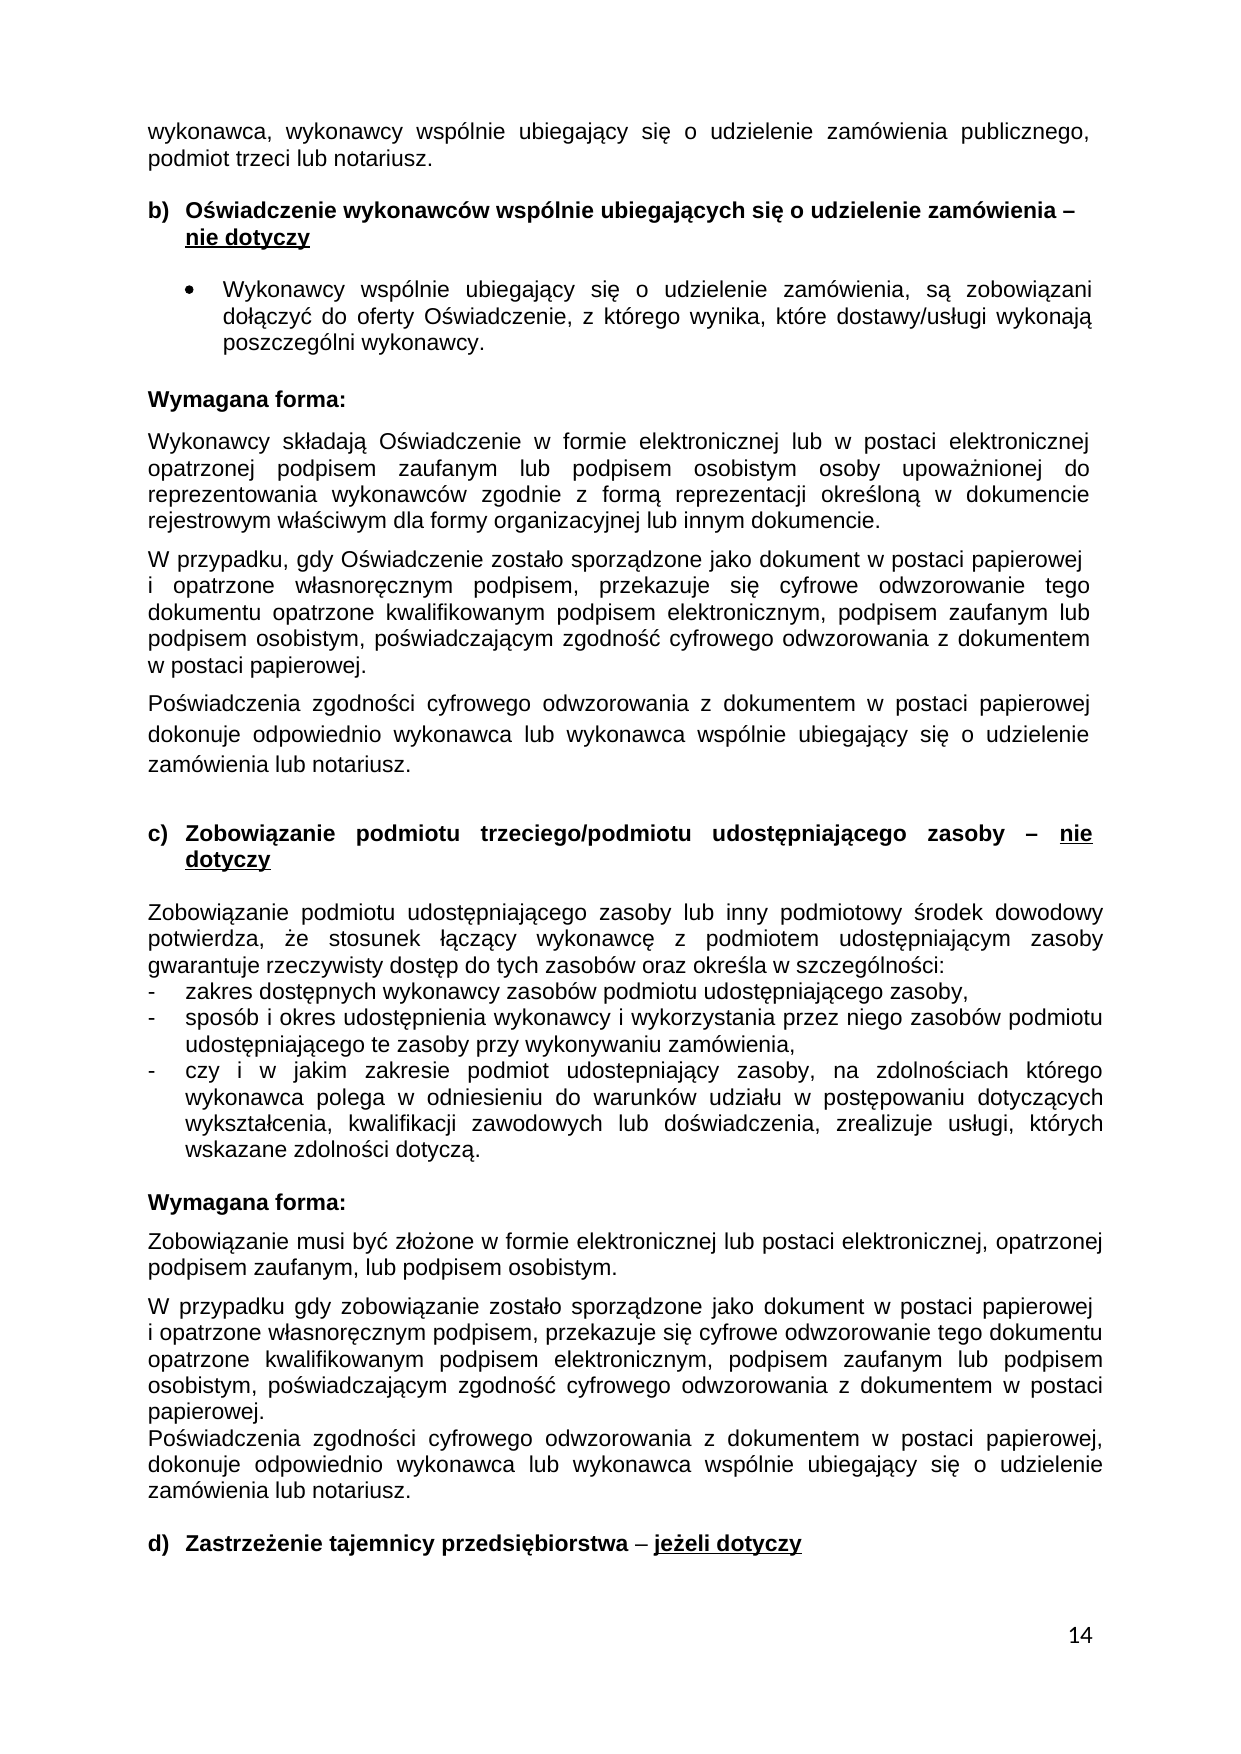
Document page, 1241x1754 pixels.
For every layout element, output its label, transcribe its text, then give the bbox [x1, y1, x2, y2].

text Zobowiązanie podmiotu udostępniającego zasoby lub inny podmiotowy środek dowodowy potwierdza, że stosunek łączący wykonawcę z podmiotem udostępniającym zasoby gwarantuje rzeczywisty dostęp do tych zasobów oraz określa w szczególności: [148, 899, 1104, 978]
text Wykonawcy składają Oświadczenie w formie elektronicznej lub w postaci elektronicznej opatrzonej podpisem zaufanym lub podpisem osobistym osoby upoważnionej do reprezentowania wykonawców zgodnie z formą reprezentacji określoną w dokumencie rejestrowym właściwym dla formy organizacyjnej lub innym dokumencie. [148, 428, 1090, 534]
list sposób i okres udostępnienia wykonawcy i wykorzystania przez niego zasobów podmiotu udostępniającego te zasoby przy wykonywaniu zamówienia, [148, 1004, 1104, 1057]
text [148, 118, 1090, 171]
text W przypadku gdy zobowiązanie zostało sporządzone jako dokument w postaci papierowej i opatrzone własnoręcznym podpisem, przekazuje się cyfrowe odwzorowanie tego dokumentu opatrzone kwalifikowanym podpisem elektronicznym, podpisem zaufanym lub podpisem osobistym, poświadczającym zgodność cyfrowego odwzorowania z dokumentem w postaci papierowej. [148, 1293, 1104, 1425]
text Poświadczenia zgodności cyfrowego odwzorowania z dokumentem w postaci papierowej, dokonuje odpowiednio wykonawca lub wykonawca wspólnie ubiegający się o udzielenie zamówienia lub notariusz. [148, 1425, 1104, 1504]
text W przypadku, gdy Oświadczenie zostało sporządzone jako dokument w postaci papierowej i opatrzone własnoręcznym podpisem, przekazuje się cyfrowe odwzorowanie tego dokumentu opatrzone kwalifikowanym podpisem elektronicznym, podpisem zaufanym lub podpisem osobistym, poświadczającym zgodność cyfrowego odwzorowania z dokumentem w postaci papierowej. [148, 546, 1090, 678]
text Poświadczenia zgodności cyfrowego odwzorowania z dokumentem w postaci papierowej dokonuje odpowiednio wykonawca lub wykonawca wspólnie ubiegający się o udzielenie zamówienia lub notariusz. [148, 690, 1090, 777]
text Zobowiązanie musi być złożone w formie elektronicznej lub postaci elektronicznej, opatrzonej podpisem zaufanym, lub podpisem osobistym. [148, 1228, 1104, 1280]
list Zastrzeżenie tajemnicy przedsiębiorstwa – jeżeli dotyczy [148, 1530, 1104, 1556]
list Oświadczenie wykonawców wspólnie ubiegających się o udzielenie zamówienia – nie dotyczy [148, 197, 1092, 250]
text Wymagana forma: [148, 386, 1090, 412]
list czy i w jakim zakresie podmiot udostepniający zasoby, na zdolnościach którego wykonawca polega w odniesieniu do warunków udziału w postępowaniu dotyczących wykształcenia, kwalifikacji zawodowych lub doświadczenia, zrealizuje usługi, których wskazane zdolności dotyczą. [148, 1057, 1104, 1162]
list Zobowiązanie podmiotu trzeciego/podmiotu udostępniającego zasoby – nie dotyczy [148, 820, 1092, 873]
text Wymagana forma: [148, 1189, 1104, 1215]
list Wykonawcy wspólnie ubiegający się o udzielenie zamówienia, są zobowiązani dołączyć do oferty Oświadczenie, z którego wynika, które dostawy/usługi wykonają poszczególni wykonawcy. [185, 276, 1092, 355]
list zakres dostępnych wykonawcy zasobów podmiotu udostępniającego zasoby, [148, 978, 1104, 1004]
